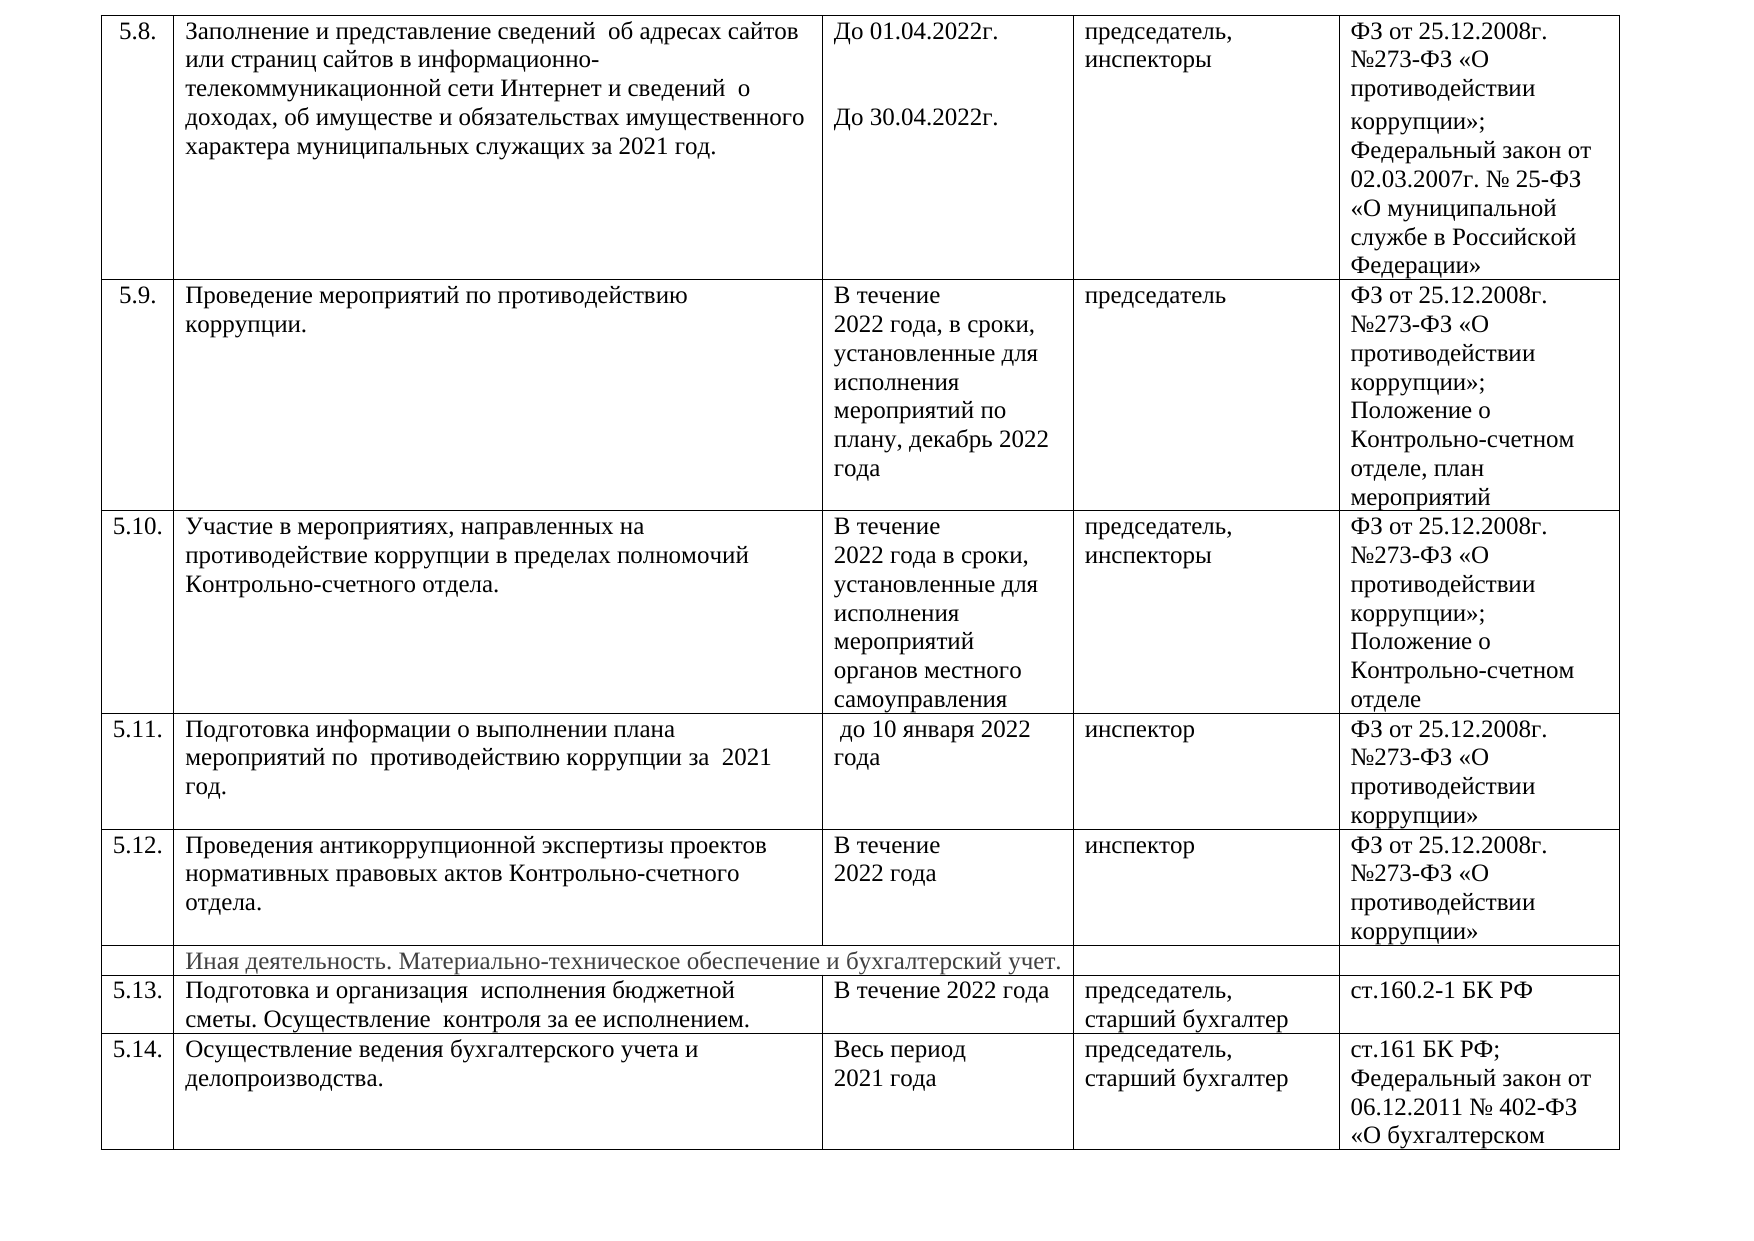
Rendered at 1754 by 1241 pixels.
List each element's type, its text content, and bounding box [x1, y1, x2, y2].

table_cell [174, 1034, 822, 1149]
table_cell 5.13. [102, 976, 173, 1033]
table_cell ст.160.2-1 БК РФ [1340, 976, 1619, 1033]
table_cell председатель [1074, 280, 1339, 510]
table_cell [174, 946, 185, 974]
table_cell [102, 946, 173, 974]
table_cell 5.8. [102, 16, 173, 279]
table_cell 5.14. [102, 1034, 173, 1149]
table_cell до 10 января 2022 года [823, 714, 1073, 829]
table_cell [1074, 946, 1339, 974]
table_cell инспектор [1074, 714, 1339, 829]
table_cell 5.12. [102, 830, 173, 945]
table_cell В течение 2022 года [823, 976, 1073, 1033]
table_cell 5.11. [102, 714, 173, 829]
table_cell Подготовка и организация исполнения бюджетной сметы. Осуществление контроля за ее исполнением. [174, 976, 822, 1033]
table_cell ФЗ от 25.12.2008г. №273-ФЗ «О противодействии коррупции»; Положение о Контрольно-счетном отделе, план мероприятий [1340, 280, 1619, 510]
table_cell ФЗ от 25.12.2008г. №273-ФЗ «О противодействии коррупции»; Положение о Контрольно-счетном отделе [1340, 511, 1619, 713]
table_cell председатель, инспекторы [1074, 511, 1339, 713]
table_cell Участие в мероприятиях, направленных на противодействие коррупции в пределах полномочий Контрольно-счетного отдела. [174, 511, 822, 713]
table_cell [1074, 1034, 1339, 1149]
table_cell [1340, 1034, 1619, 1149]
table_cell 5.9. [102, 280, 173, 510]
table_cell инспектор [1074, 830, 1339, 945]
table_cell В течение 2022 года [823, 830, 1073, 945]
table_cell Проведение мероприятий по противодействию коррупции. [174, 280, 822, 510]
table_cell ФЗ от 25.12.2008г. №273-ФЗ «О противодействии коррупции» [1340, 714, 1619, 829]
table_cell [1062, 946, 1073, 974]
table_cell Подготовка информации о выполнении плана мероприятий по противодействию коррупции за 2021 год. [174, 714, 822, 829]
table_cell председатель, инспекторы [1074, 16, 1339, 279]
table_cell Заполнение и представление сведений об адресах сайтов или страниц сайтов в информационно-телекоммуникационной сети Интернет и сведений о доходах, об имуществе и обязательствах имущественного характера муниципальных служащих за 2021 год. [174, 16, 822, 279]
table_cell Проведения антикоррупционной экспертизы проектов нормативных правовых актов Контрольно-счетного отдела. [174, 830, 822, 945]
table_cell 5.10. [102, 511, 173, 713]
table_cell В течение 2022 года, в сроки, установленные для исполнения мероприятий по плану, декабрь 2022 года [823, 280, 1073, 510]
table_cell [1340, 946, 1619, 974]
table_cell До 01.04.2022г. До 30.04.2022г. [823, 16, 1073, 279]
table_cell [823, 1034, 1073, 1149]
table_cell ФЗ от 25.12.2008г. №273-ФЗ «О противодействии коррупции» [1340, 830, 1619, 945]
table_cell ФЗ от 25.12.2008г. №273-ФЗ «О противодействии коррупции»; Федеральный закон от 02.03.2007г. № 25-ФЗ «О муниципальной службе в Российской Федерации» [1340, 16, 1619, 279]
table_cell председатель, старший бухгалтер [1074, 976, 1339, 1033]
